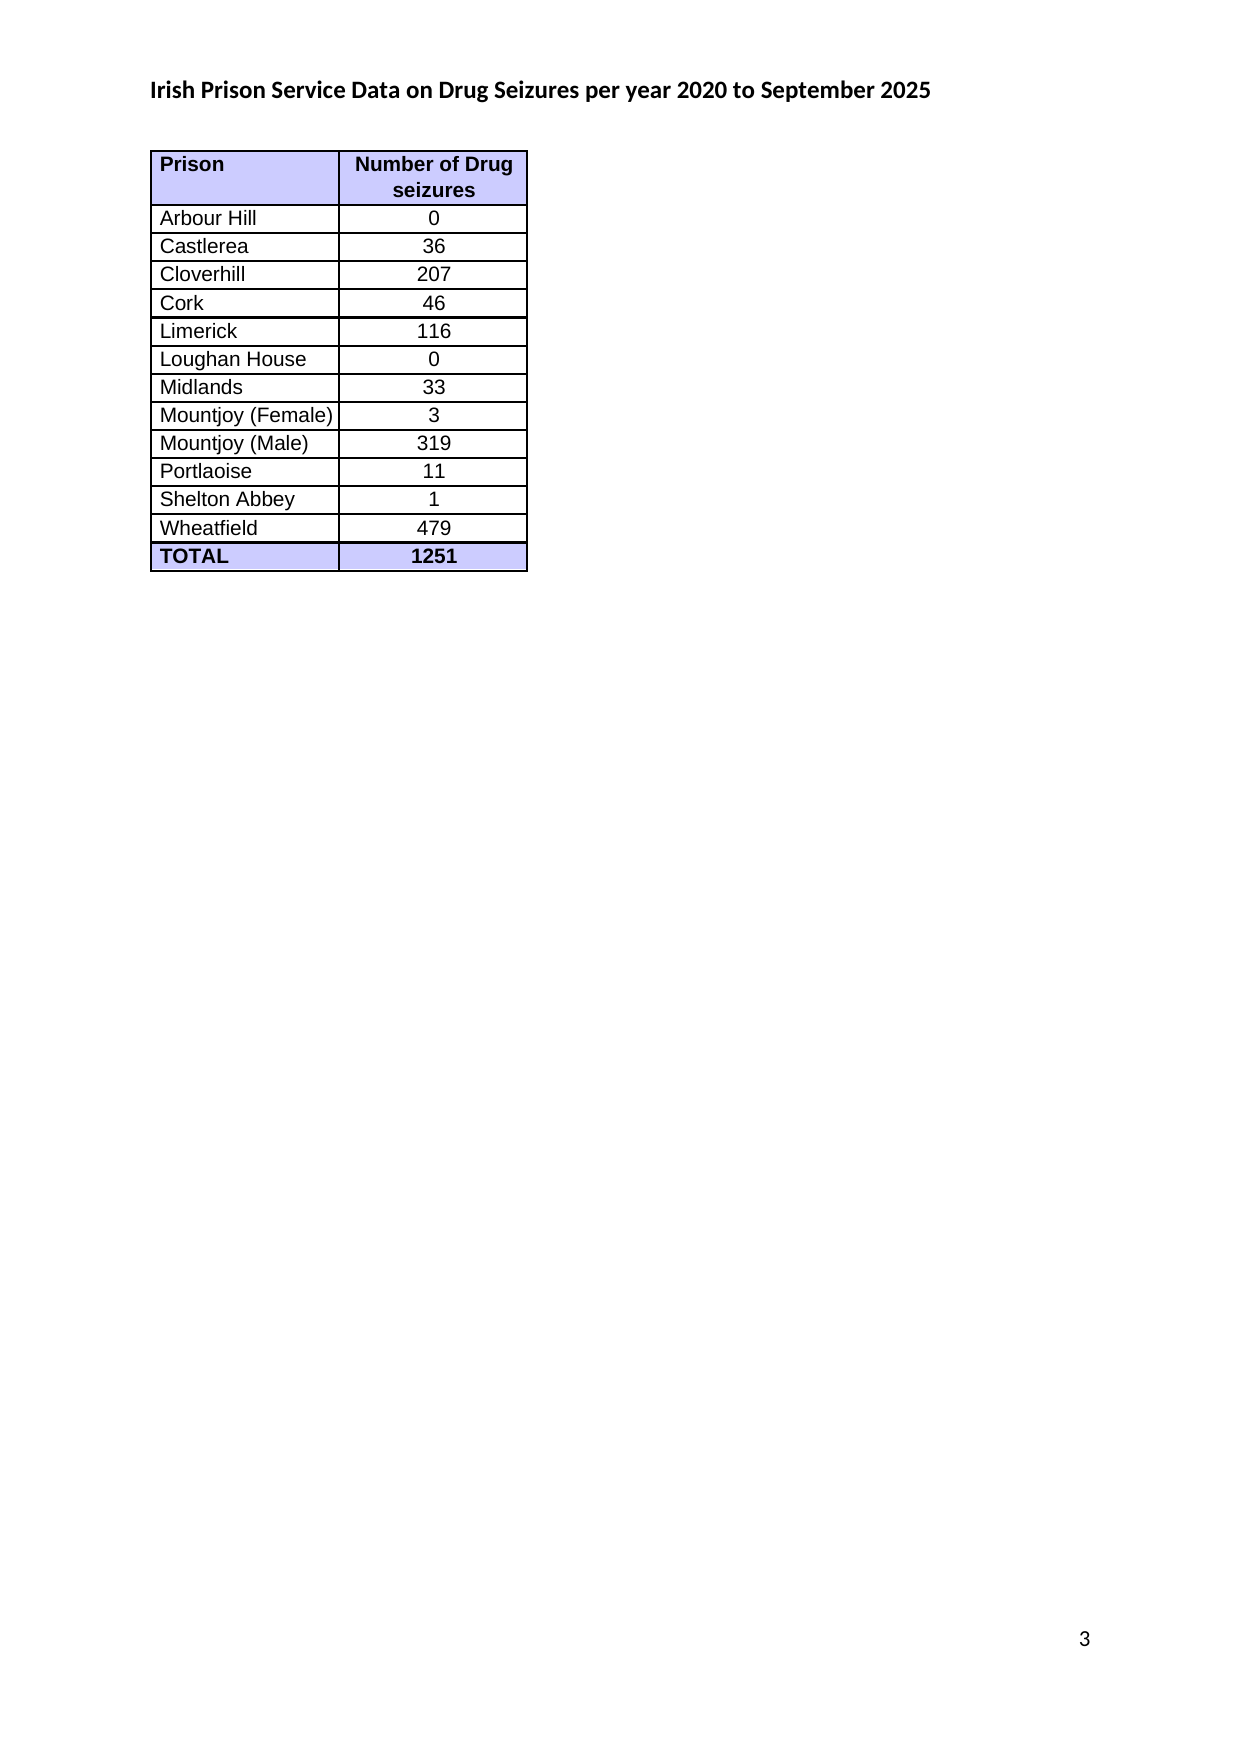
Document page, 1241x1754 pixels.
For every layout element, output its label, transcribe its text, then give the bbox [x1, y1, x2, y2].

table_cell 3 [340, 403, 526, 429]
table_cell Shelton Abbey [152, 487, 338, 513]
table_cell 11 [340, 459, 526, 485]
table_cell Midlands [152, 375, 338, 401]
table_cell 36 [340, 234, 526, 260]
table_cell Cloverhill [152, 262, 338, 288]
table_cell 0 [340, 206, 526, 232]
table_cell TOTAL [152, 544, 338, 569]
table_cell 1 [340, 487, 526, 513]
table_header Prison [152, 152, 338, 204]
table_cell 1,251 [340, 544, 526, 569]
table_header Number of Drug seizures [340, 152, 526, 204]
table_cell Cork [152, 290, 338, 316]
table_cell Portlaoise [152, 459, 338, 485]
table_cell 116 [340, 319, 526, 344]
table_cell 0 [340, 347, 526, 373]
table_cell Arbour Hill [152, 206, 338, 232]
table_cell Castlerea [152, 234, 338, 260]
table_cell Mountjoy (Female) [152, 403, 338, 429]
table_cell 46 [340, 290, 526, 316]
table_cell Limerick [152, 319, 338, 344]
table_cell Mountjoy (Male) [152, 431, 338, 457]
table_cell Wheatfield [152, 515, 338, 541]
table_cell 33 [340, 375, 526, 401]
table_cell 319 [340, 431, 526, 457]
table_cell 479 [340, 515, 526, 541]
table_cell 207 [340, 262, 526, 288]
table_cell Loughan House [152, 347, 338, 373]
